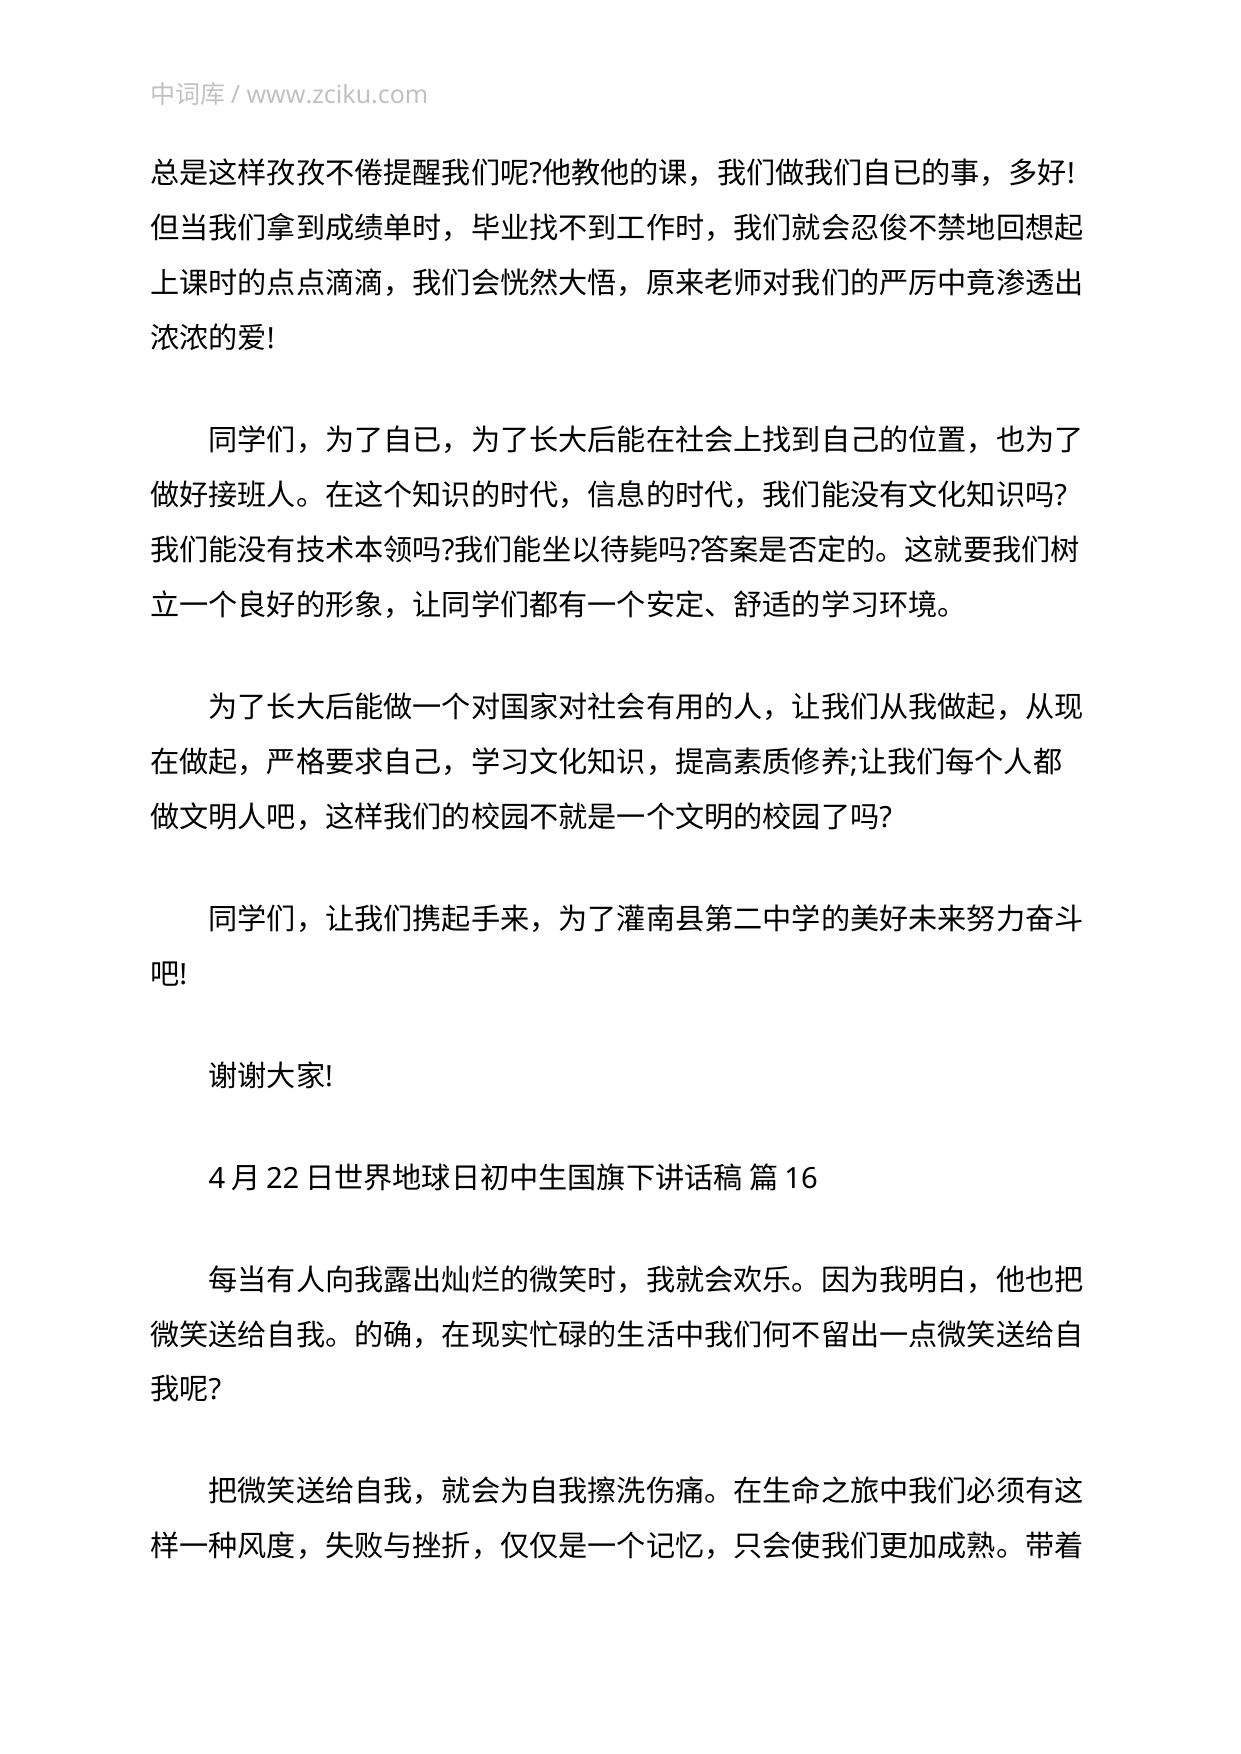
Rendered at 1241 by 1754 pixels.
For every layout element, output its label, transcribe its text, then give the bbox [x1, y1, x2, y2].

text 同学们，让我们携起手来，为了灌南县第二中学的美好未来努力奋斗吧! [150, 895, 1090, 993]
text 4月22日世界地球日初中生国旗下讲话稿 篇16 [150, 1154, 1090, 1197]
text 为了长大后能做一个对国家对社会有用的人，让我们从我做起，从现在做起，严格要求自己，学习文化知识，提高素质修养;让我们每个人都做文明人吧，这样我们的校园不就是一个文明的校园了吗? [150, 683, 1090, 836]
text 同学们，为了自已，为了长大后能在社会上找到自己的位置，也为了做好接班人。在这个知识的时代，信息的时代，我们能没有文化知识吗?我们能没有技术本领吗?我们能坐以待毙吗?答案是否定的。这就要我们树立一个良好的形象，让同学们都有一个安定、舒适的学习环境。 [150, 417, 1090, 624]
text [150, 150, 1090, 357]
text 谢谢大家! [150, 1052, 1090, 1094]
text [150, 1468, 1090, 1565]
text 每当有人向我露出灿烂的微笑时，我就会欢乐。因为我明白，他也把微笑送给自我。的确，在现实忙碌的生活中我们何不留出一点微笑送给自我呢? [150, 1256, 1090, 1408]
